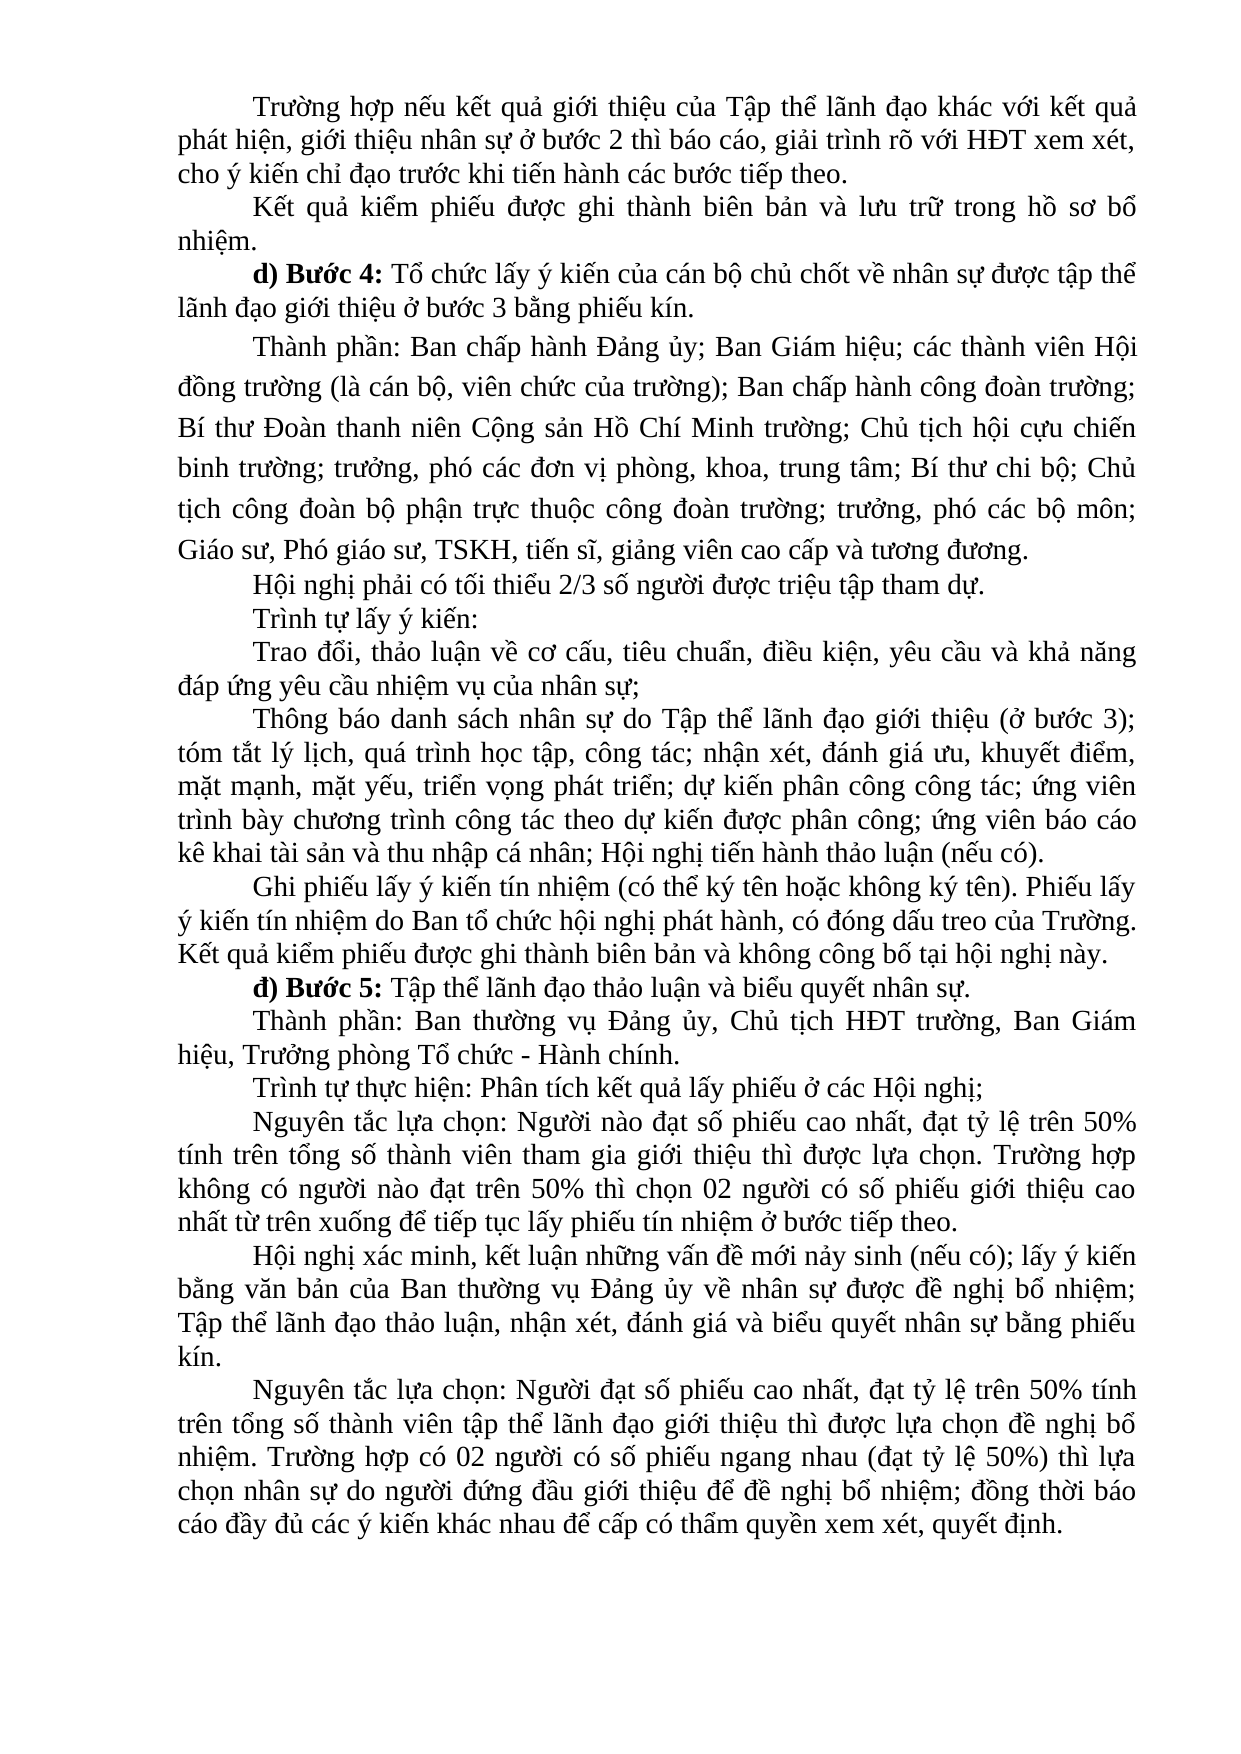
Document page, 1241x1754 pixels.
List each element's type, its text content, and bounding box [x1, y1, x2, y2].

text Hội nghị xác minh, kết luận những vấn đề mới nảy sinh (nếu có); lấy ý kiến bằng văn bản của Ban thường vụ Đảng ủy về nhân sự được đề nghị bổ nhiệm; Tập thể lãnh đạo thảo luận, nhận xét, đánh giá và biểu quyết nhân sự bằng phiếu kín. [177, 1238, 1138, 1372]
text Thành phần: Ban chấp hành Đảng ủy; Ban Giám hiệu; các thành viên Hội đồng trường (là cán bộ, viên chức của trường); Ban chấp hành công đoàn trường; Bí thư Đoàn thanh niên Cộng sản Hồ Chí Minh trường; Chủ tịch hội cựu chiến binh trường; trưởng, phó các đơn vị phòng, khoa, trung tâm; Bí thư chi bộ; Chủ tịch công đoàn bộ phận trực thuộc công đoàn trường; trưởng, phó các bộ môn; Giáo sư, Phó giáo sư, TSKH, tiến sĩ, giảng viên cao cấp và tương đương. [177, 525, 1138, 567]
text Hội nghị phải có tối thiểu 2/3 số người được triệu tập tham dự. [177, 567, 1138, 601]
text Trình tự lấy ý kiến: [177, 601, 1138, 634]
text Ghi phiếu lấy ý kiến tín nhiệm (có thể ký tên hoặc không ký tên). Phiếu lấy ý kiến tín nhiệm do Ban tổ chức hội nghị phát hành, có đóng dấu treo của Trường. Kết quả kiểm phiếu được ghi thành biên bản và không công bố tại hội nghị này. [177, 869, 1138, 970]
text Trình tự thực hiện: Phân tích kết quả lấy phiếu ở các Hội nghị; [177, 1070, 1138, 1104]
text Trao đổi, thảo luận về cơ cấu, tiêu chuẩn, điều kiện, yêu cầu và khả năng đáp ứng yêu cầu nhiệm vụ của nhân sự; [177, 634, 1138, 701]
text Kết quả kiểm phiếu được ghi thành biên bản và lưu trữ trong hồ sơ bổ nhiệm. [177, 189, 1138, 256]
text Thành phần: Ban chấp hành Đảng ủy; Ban Giám hiệu; các thành viên Hội đồng trường (là cán bộ, viên chức của trường); Ban chấp hành công đoàn trường; Bí thư Đoàn thanh niên Cộng sản Hồ Chí Minh trường; Chủ tịch hội cựu chiến binh trường; trưởng, phó các đơn vị phòng, khoa, trung tâm; Bí thư chi bộ; Chủ tịch công đoàn bộ phận trực thuộc công đoàn trường; trưởng, phó các bộ môn; Giáo sư, Phó giáo sư, TSKH, tiến sĩ, giảng viên cao cấp và tương đương. [177, 323, 1138, 369]
text đ) Bước 5: Tập thể lãnh đạo thảo luận và biểu quyết nhân sự. [177, 970, 1138, 1003]
text Thành phần: Ban thường vụ Đảng ủy, Chủ tịch HĐT trường, Ban Giám hiệu, Trưởng phòng Tổ chức - Hành chính. [177, 1003, 1138, 1070]
text Nguyên tắc lựa chọn: Người đạt số phiếu cao nhất, đạt tỷ lệ trên 50% tính trên tổng số thành viên tập thể lãnh đạo giới thiệu thì được lựa chọn đề nghị bổ nhiệm. Trường hợp có 02 người có số phiếu ngang nhau (đạt tỷ lệ 50%) thì lựa chọn nhân sự do người đứng đầu giới thiệu để đề nghị bổ nhiệm; đồng thời báo cáo đầy đủ các ý kiến khác nhau để cấp có thẩm quyền xem xét, quyết định. [177, 1372, 1138, 1540]
text Trường hợp nếu kết quả giới thiệu của Tập thể lãnh đạo khác với kết quả phát hiện, giới thiệu nhân sự ở bước 2 thì báo cáo, giải trình rõ với HĐT xem xét, cho ý kiến chỉ đạo trước khi tiến hành các bước tiếp theo. [177, 89, 1138, 189]
text Thông báo danh sách nhân sự do Tập thể lãnh đạo giới thiệu (ở bước 3); tóm tắt lý lịch, quá trình học tập, công tác; nhận xét, đánh giá ưu, khuyết điểm, mặt mạnh, mặt yếu, triển vọng phát triển; dự kiến phân công công tác; ứng viên trình bày chương trình công tác theo dự kiến được phân công; ứng viên báo cáo kê khai tài sản và thu nhập cá nhân; Hội nghị tiến hành thảo luận (nếu có). [177, 701, 1138, 869]
text Nguyên tắc lựa chọn: Người nào đạt số phiếu cao nhất, đạt tỷ lệ trên 50% tính trên tổng số thành viên tham gia giới thiệu thì được lựa chọn. Trường hợp không có người nào đạt trên 50% thì chọn 02 người có số phiếu giới thiệu cao nhất từ trên xuống để tiếp tục lấy phiếu tín nhiệm ở bước tiếp theo. [177, 1104, 1138, 1238]
text d) Bước 4: Tổ chức lấy ý kiến của cán bộ chủ chốt về nhân sự được tập thể lãnh đạo giới thiệu ở bước 3 bằng phiếu kín. [177, 256, 1138, 323]
